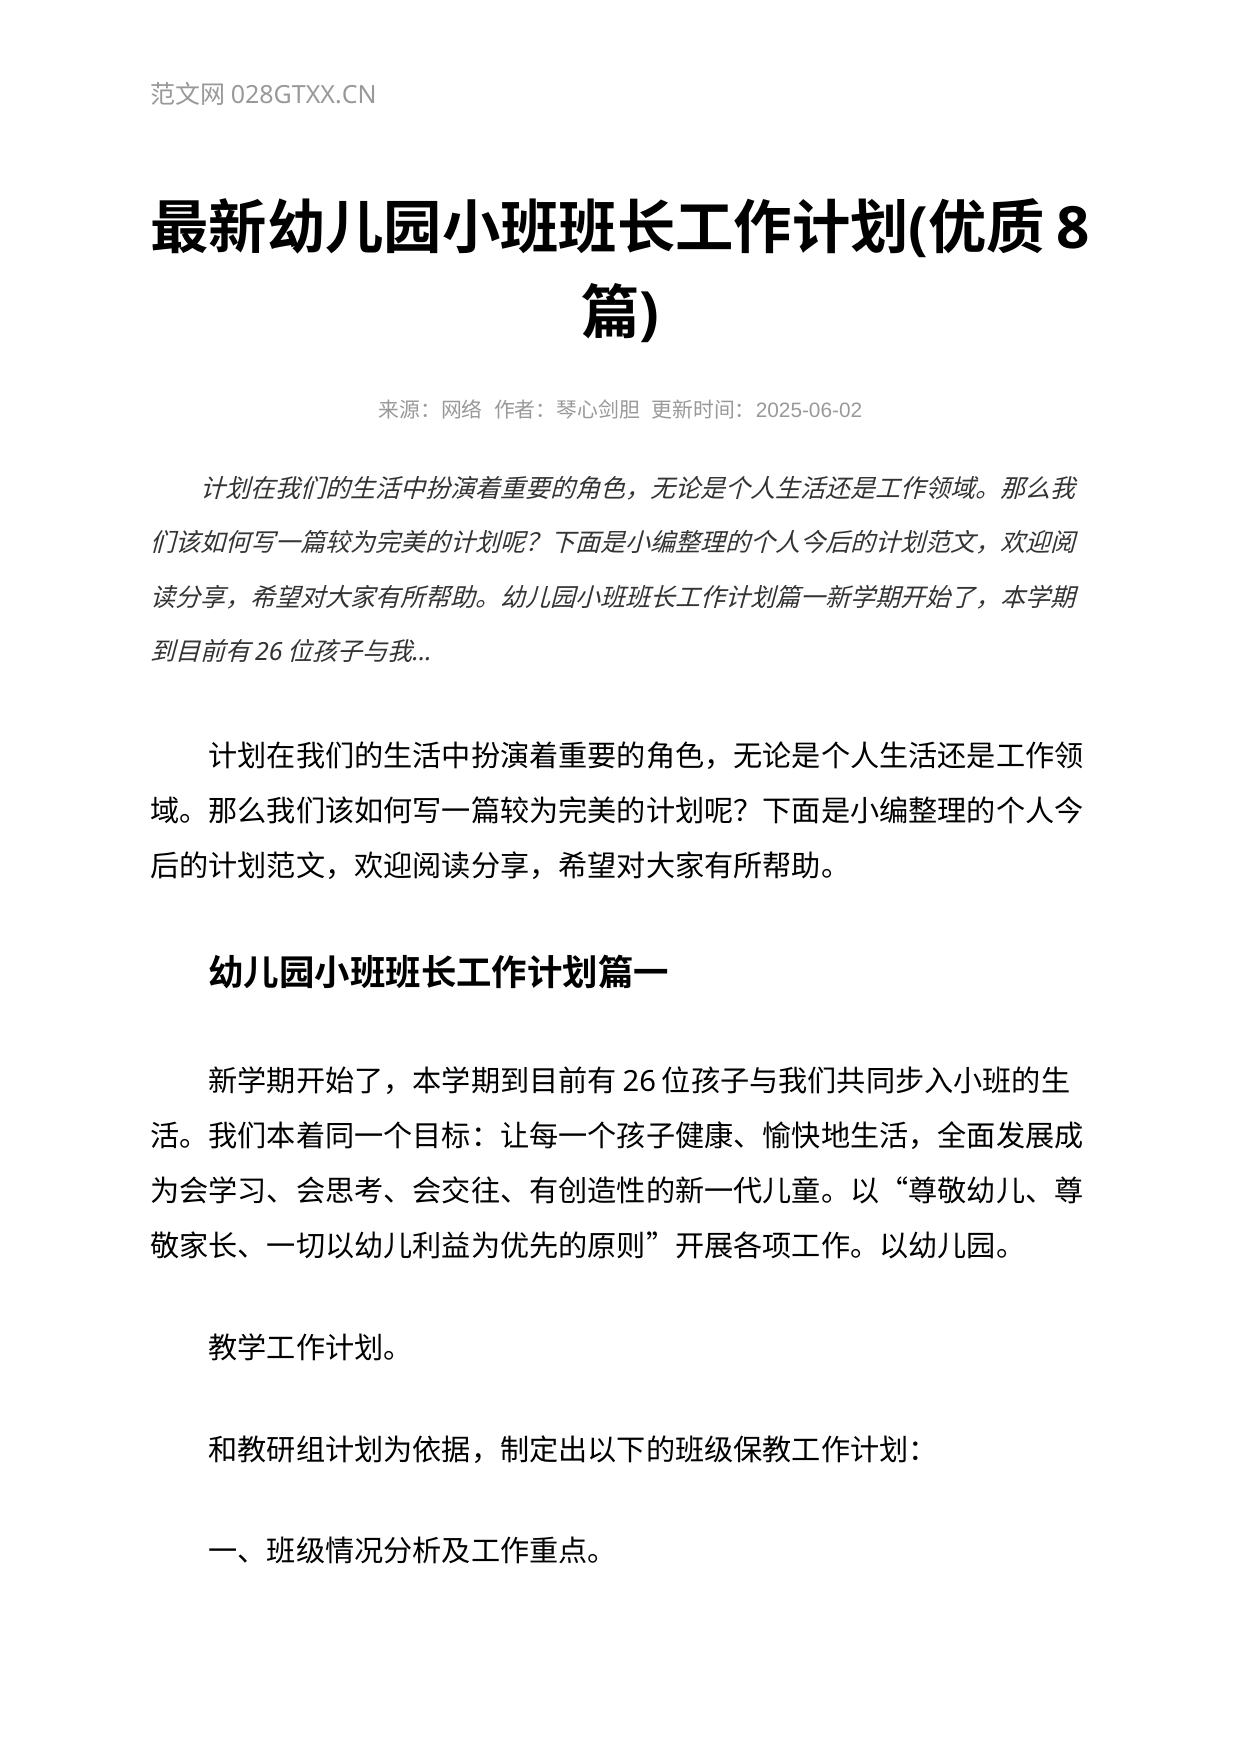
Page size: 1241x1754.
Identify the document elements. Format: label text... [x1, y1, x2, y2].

text 计划在我们的生活中扮演着重要的角色，无论是个人生活还是工作领域。那么我们该如何写一篇较为完美的计划呢？下面是小编整理的个人今后的计划范文，欢迎阅读分享，希望对大家有所帮助。幼儿园小班班长工作计划篇一新学期开始了，本学期到目前有26位孩子与我... [150, 468, 1090, 668]
text 教学工作计划。 [150, 1324, 1090, 1367]
text 计划在我们的生活中扮演着重要的角色，无论是个人生活还是工作领域。那么我们该如何写一篇较为完美的计划呢？下面是小编整理的个人今后的计划范文，欢迎阅读分享，希望对大家有所帮助。 [150, 733, 1090, 885]
text 幼儿园小班班长工作计划篇一 [150, 944, 1090, 996]
text 来源：网络 作者：琴心剑胆 更新时间：2025-06-02 [150, 398, 1090, 422]
text 新学期开始了，本学期到目前有26位孩子与我们共同步入小班的生活。我们本着同一个目标：让每一个孩子健康、愉快地生活，全面发展成为会学习、会思考、会交往、有创造性的新一代儿童。以“尊敬幼儿、尊敬家长、一切以幼儿利益为优先的原则”开展各项工作。以幼儿园。 [150, 1058, 1090, 1265]
text 一、班级情况分析及工作重点。 [150, 1528, 1090, 1570]
subtitle 最新幼儿园小班班长工作计划(优质8篇) [150, 181, 1090, 351]
text 和教研组计划为依据，制定出以下的班级保教工作计划： [150, 1426, 1090, 1468]
